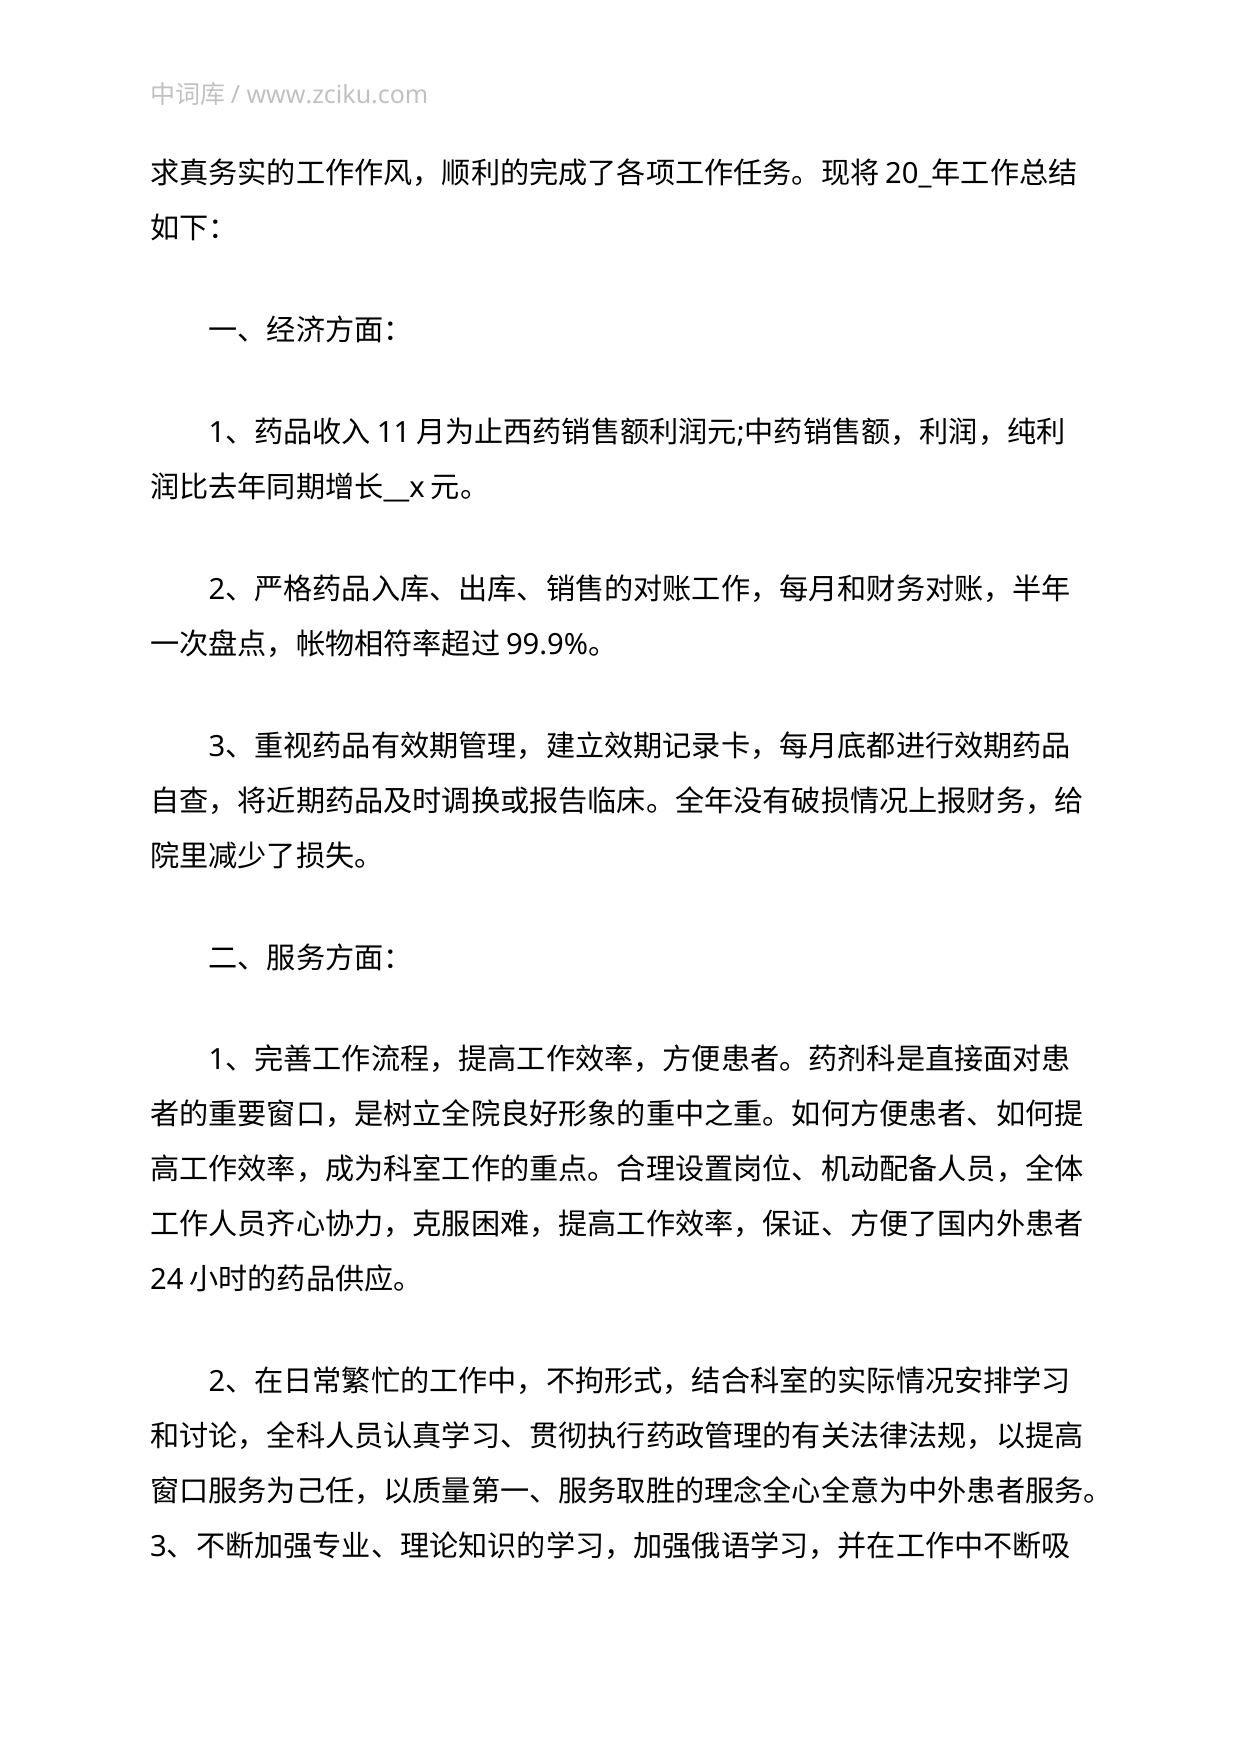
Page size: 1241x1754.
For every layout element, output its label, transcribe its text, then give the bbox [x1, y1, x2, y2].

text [150, 1358, 1090, 1565]
text 1、药品收入11月为止西药销售额利润元;中药销售额，利润，纯利润比去年同期增长__x元。 [150, 408, 1090, 506]
text 2、严格药品入库、出库、销售的对账工作，每月和财务对账，半年一次盘点，帐物相符率超过99.9%。 [150, 566, 1090, 663]
text 二、服务方面： [150, 934, 1090, 976]
text 1、完善工作流程，提高工作效率，方便患者。药剂科是直接面对患者的重要窗口，是树立全院良好形象的重中之重。如何方便患者、如何提高工作效率，成为科室工作的重点。合理设置岗位、机动配备人员，全体工作人员齐心协力，克服困难，提高工作效率，保证、方便了国内外患者24小时的药品供应。 [150, 1036, 1090, 1298]
text 3、重视药品有效期管理，建立效期记录卡，每月底都进行效期药品自查，将近期药品及时调换或报告临床。全年没有破损情况上报财务，给院里减少了损失。 [150, 722, 1090, 875]
text 一、经济方面： [150, 307, 1090, 349]
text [150, 150, 1090, 247]
